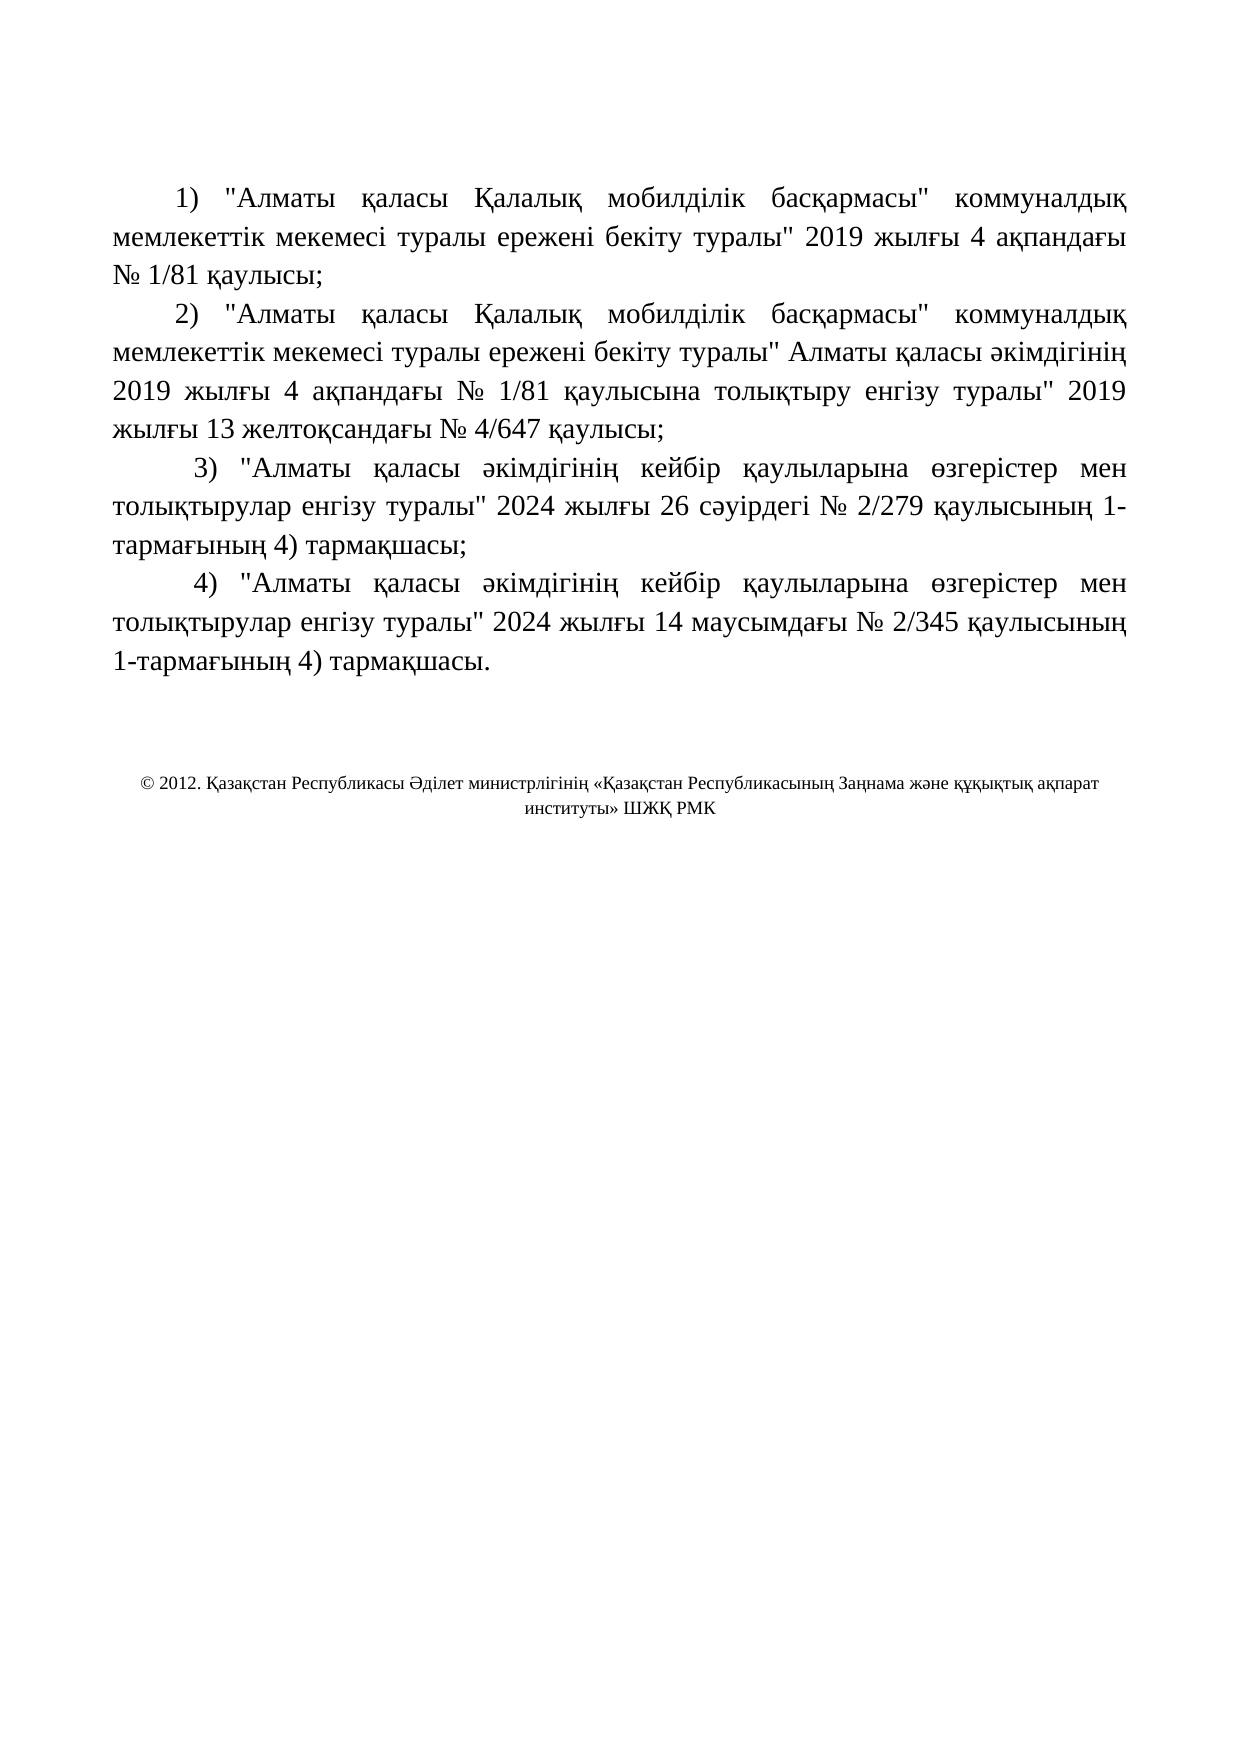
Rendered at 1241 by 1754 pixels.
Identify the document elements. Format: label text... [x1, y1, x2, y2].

text © 2012. Қазақстан Республикасы Әділет министрлігінің «Қазақстан Республикасының Заңнама және құқықтық ақпарат институты» ШЖҚ РМК [112, 772, 1128, 818]
text 3) "Алматы қаласы әкімдігінің кейбір қаулыларына өзгерістер мен толықтырулар енгізу туралы" 2024 жылғы 26 сәуірдегі № 2/279 қаулысының 1-тармағының 4) тармақшасы; [112, 450, 1128, 561]
text 2) "Алматы қаласы Қалалық мобилділік басқармасы" коммуналдық мемлекеттік мекемесі туралы ережені бекіту туралы" Алматы қаласы әкімдігінің 2019 жылғы 4 ақпандағы № 1/81 қаулысына толықтыру енгізу туралы" 2019 жылғы 13 желтоқсандағы № 4/647 қаулысы; [112, 296, 1128, 445]
text 1) "Алматы қаласы Қалалық мобилділік басқармасы" коммуналдық мемлекеттік мекемесі туралы ережені бекіту туралы" 2019 жылғы 4 ақпандағы № 1/81 қаулысы; [112, 180, 1128, 291]
text 4) "Алматы қаласы әкімдігінің кейбір қаулыларына өзгерістер мен толықтырулар енгізу туралы" 2024 жылғы 14 маусымдағы № 2/345 қаулысының 1-тармағының 4) тармақшасы. [112, 566, 1128, 676]
